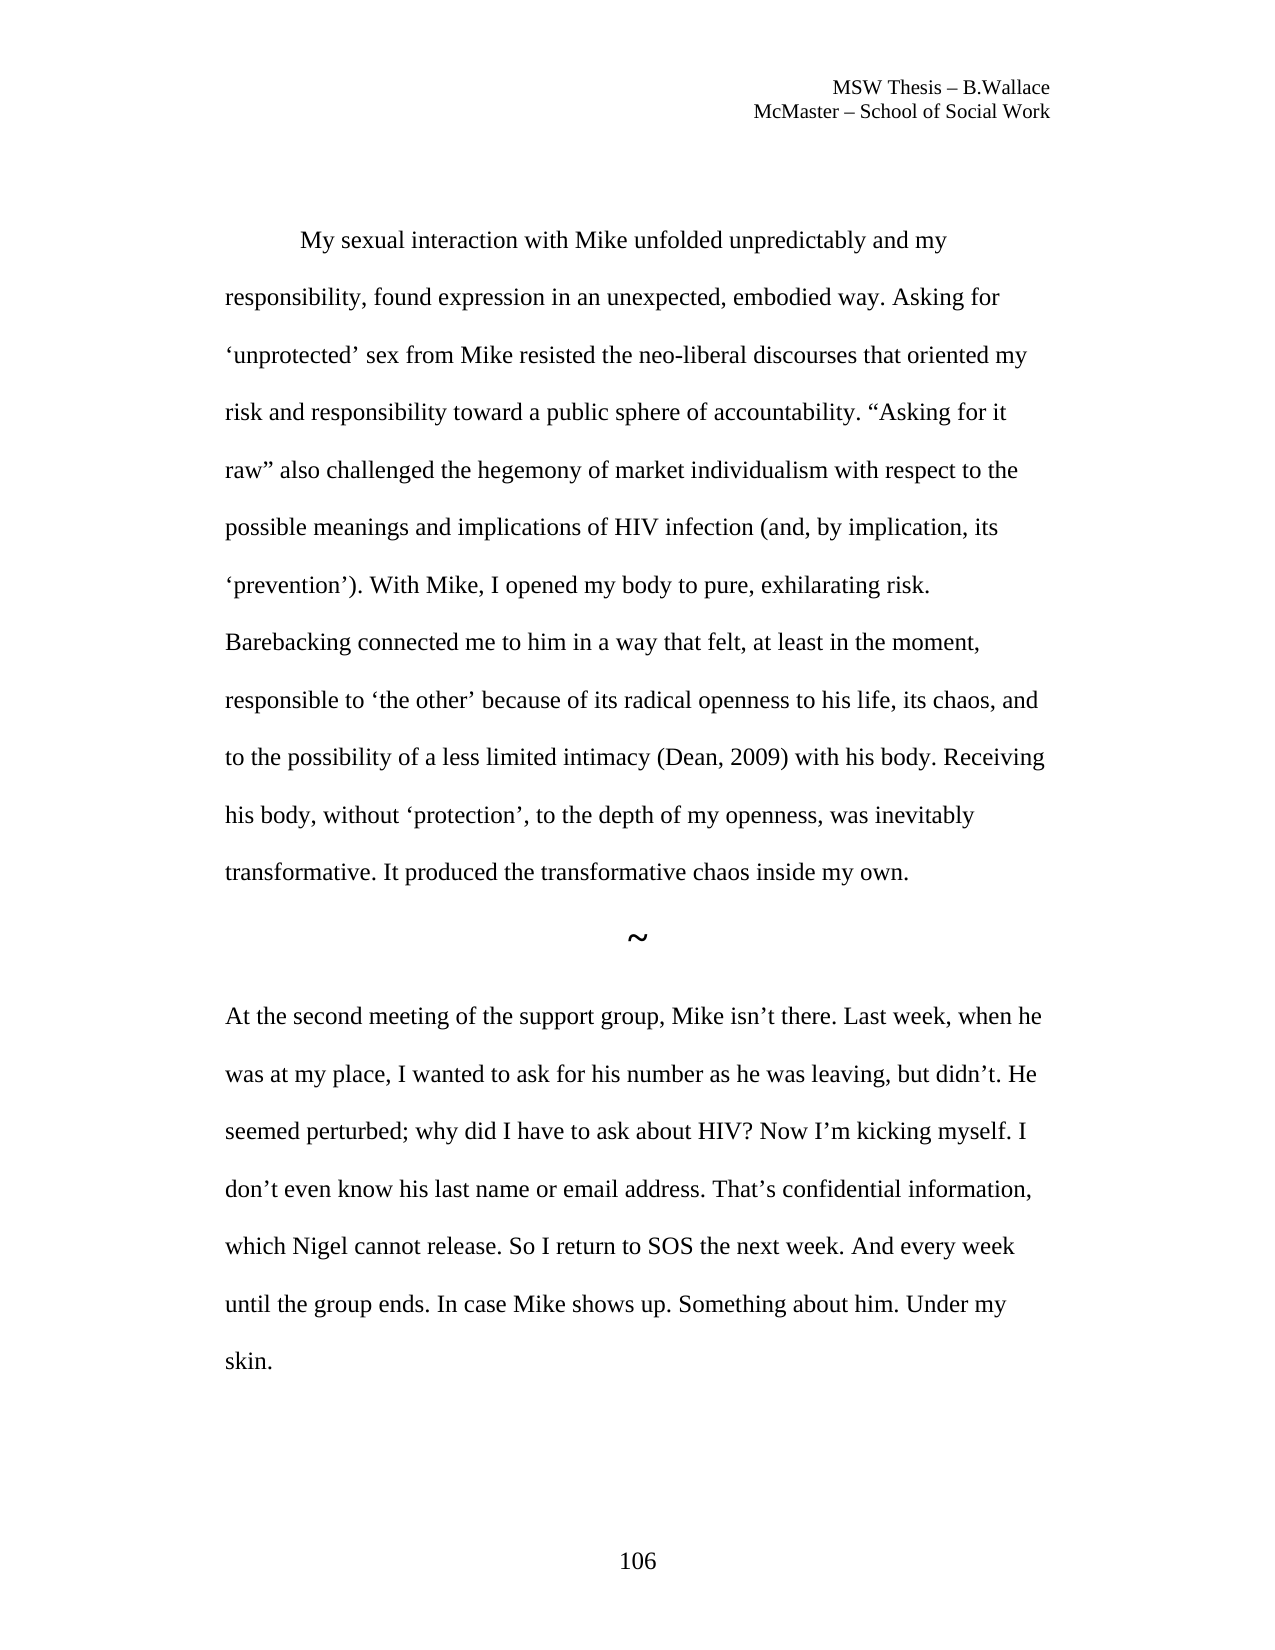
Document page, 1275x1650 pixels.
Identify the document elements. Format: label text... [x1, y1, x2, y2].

text At the second meeting of the support group, Mike isn’t there. Last week, when he was at my place, I wanted to ask for his number as he was leaving, but didn’t. He seemed perturbed; why did I have to ask about HIV? Now I’m kicking myself. I don’t even know his last name or email address. That’s confidential information, which Nigel cannot release. So I return to SOS the next week. And every week until the group ends. In case Mike shows up. Something about him. Under my skin. [225, 1001, 1050, 1375]
text ~ [225, 915, 1050, 958]
text My sexual interaction with Mike unfolded unpredictably and my responsibility, found expression in an unexpected, embodied way. Asking for ‘unprotected’ sex from Mike resisted the neo-liberal discourses that oriented my risk and responsibility toward a public sphere of accountability. “Asking for it raw” also challenged the hegemony of market individualism with respect to the possible meanings and implications of HIV infection (and, by implication, its ‘prevention’). With Mike, I opened my body to pure, exhilarating risk. Barebacking connected me to him in a way that felt, at least in the moment, responsible to ‘the other’ because of its radical openness to his life, its chaos, and to the possibility of a less limited intimacy (Dean, 2009) with his body. Receiving his body, without ‘protection’, to the depth of my openness, was inevitably transformative. It produced the transformative chaos inside my own. [225, 225, 1050, 886]
